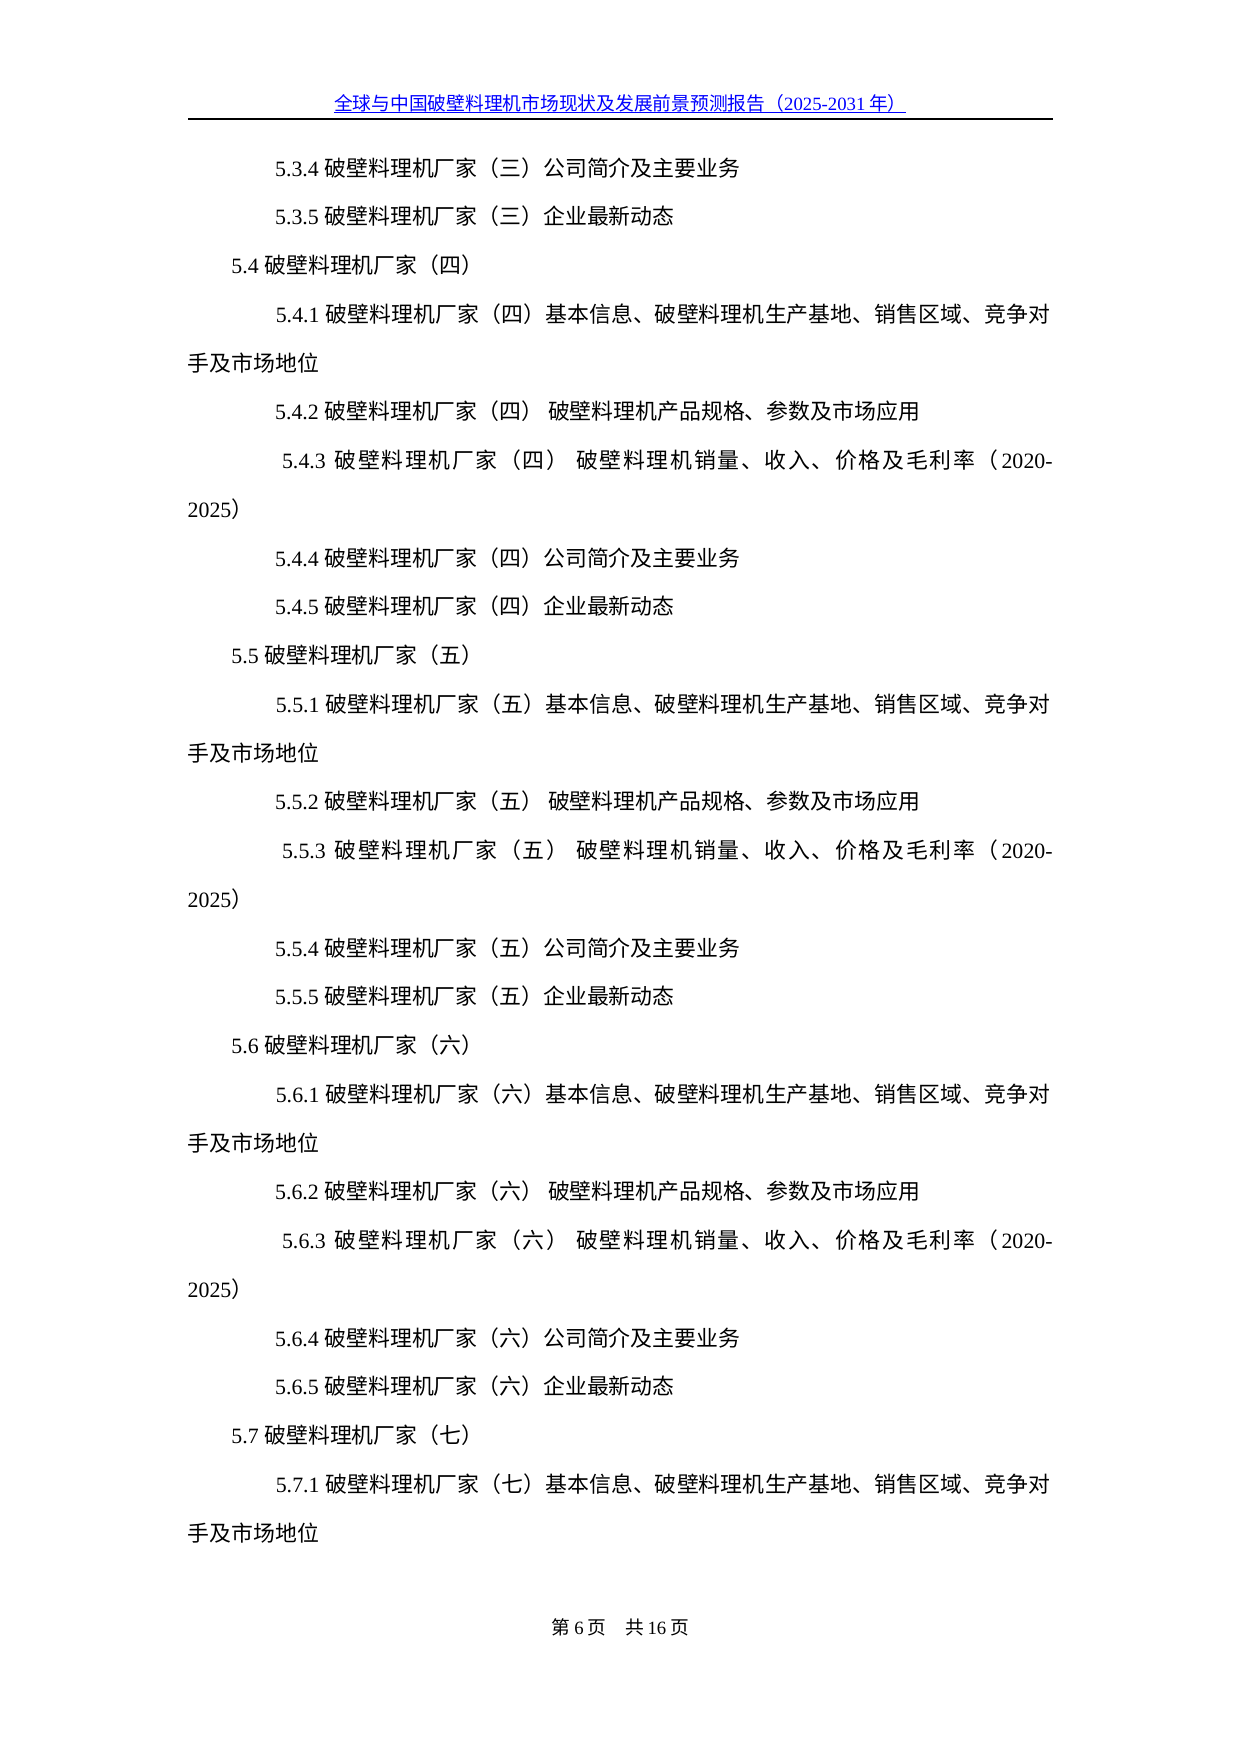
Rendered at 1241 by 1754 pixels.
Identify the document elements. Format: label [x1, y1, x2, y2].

text [187, 150, 1053, 1548]
